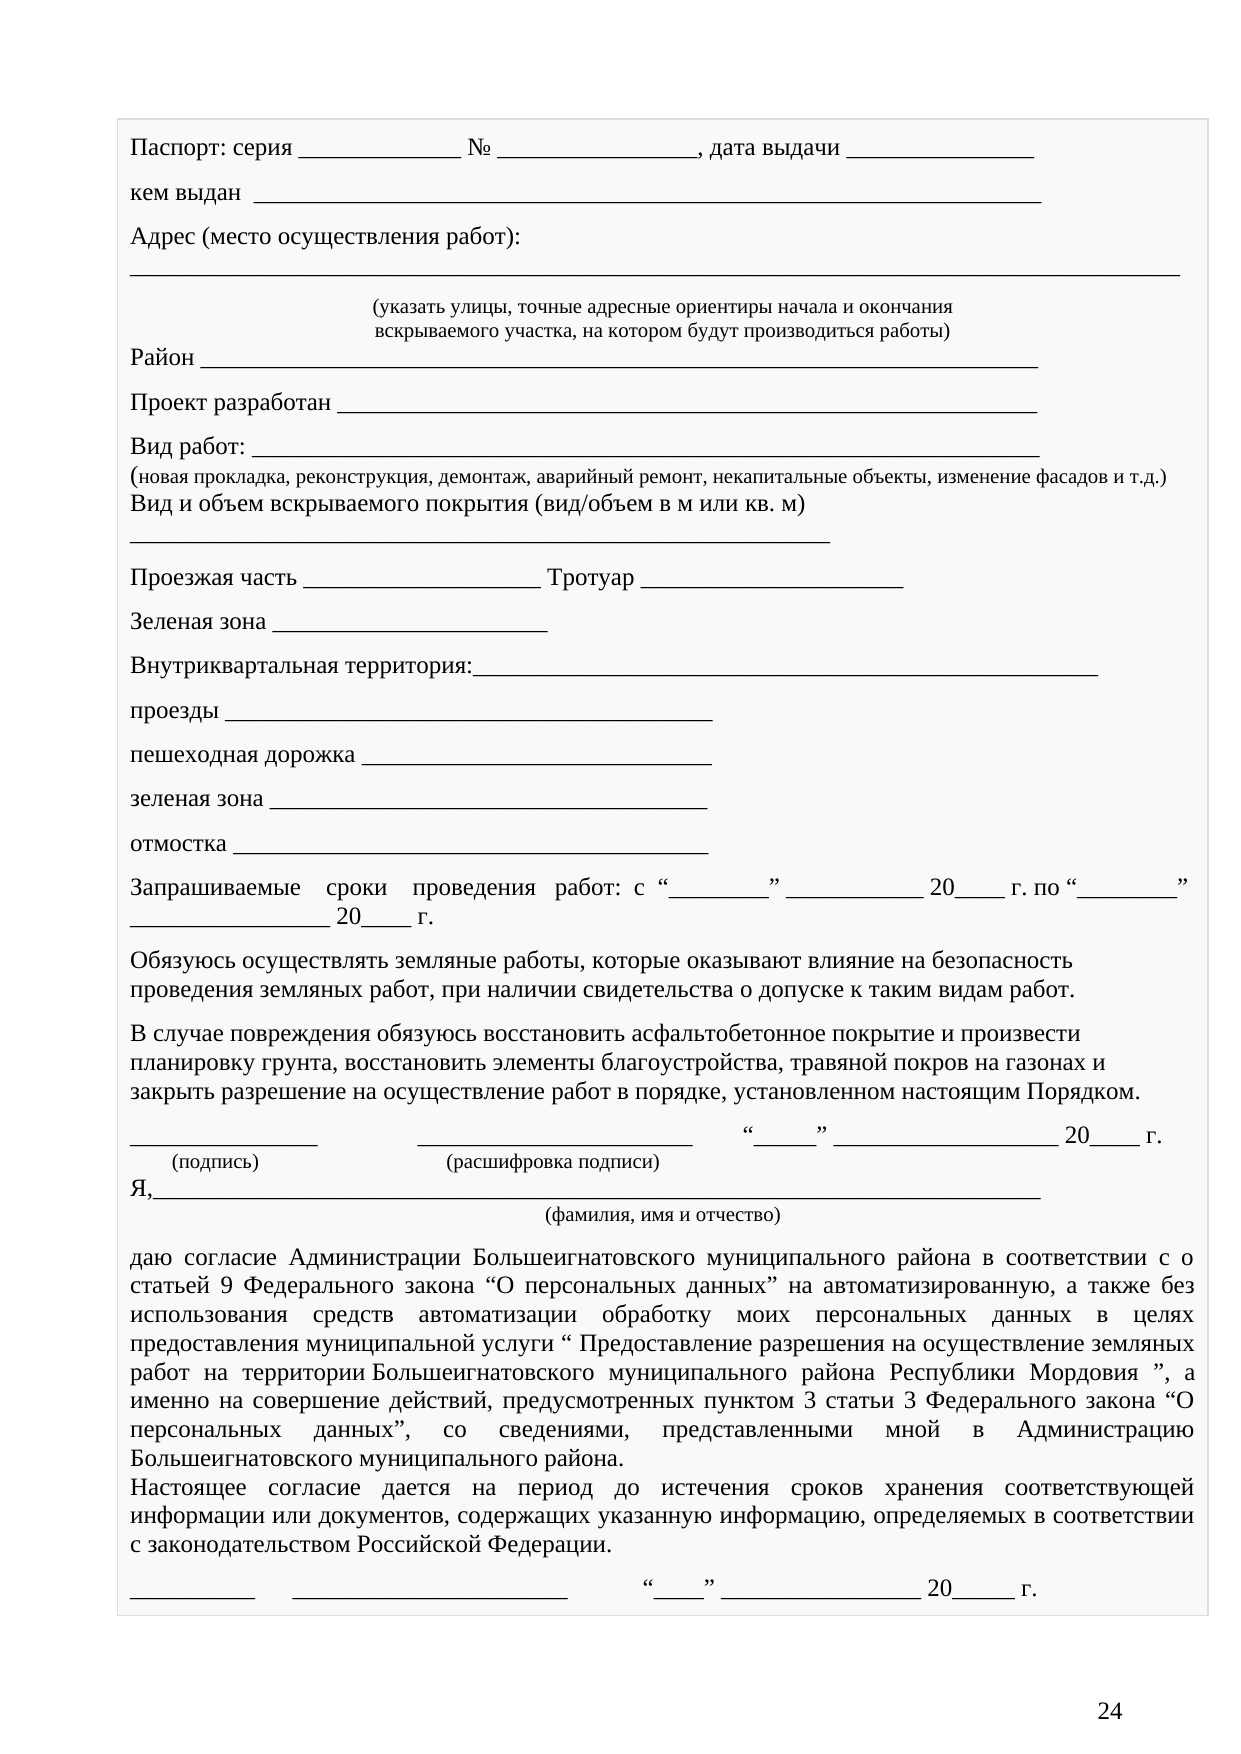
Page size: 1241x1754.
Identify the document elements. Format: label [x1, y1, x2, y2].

table_header [118, 120, 1207, 1615]
